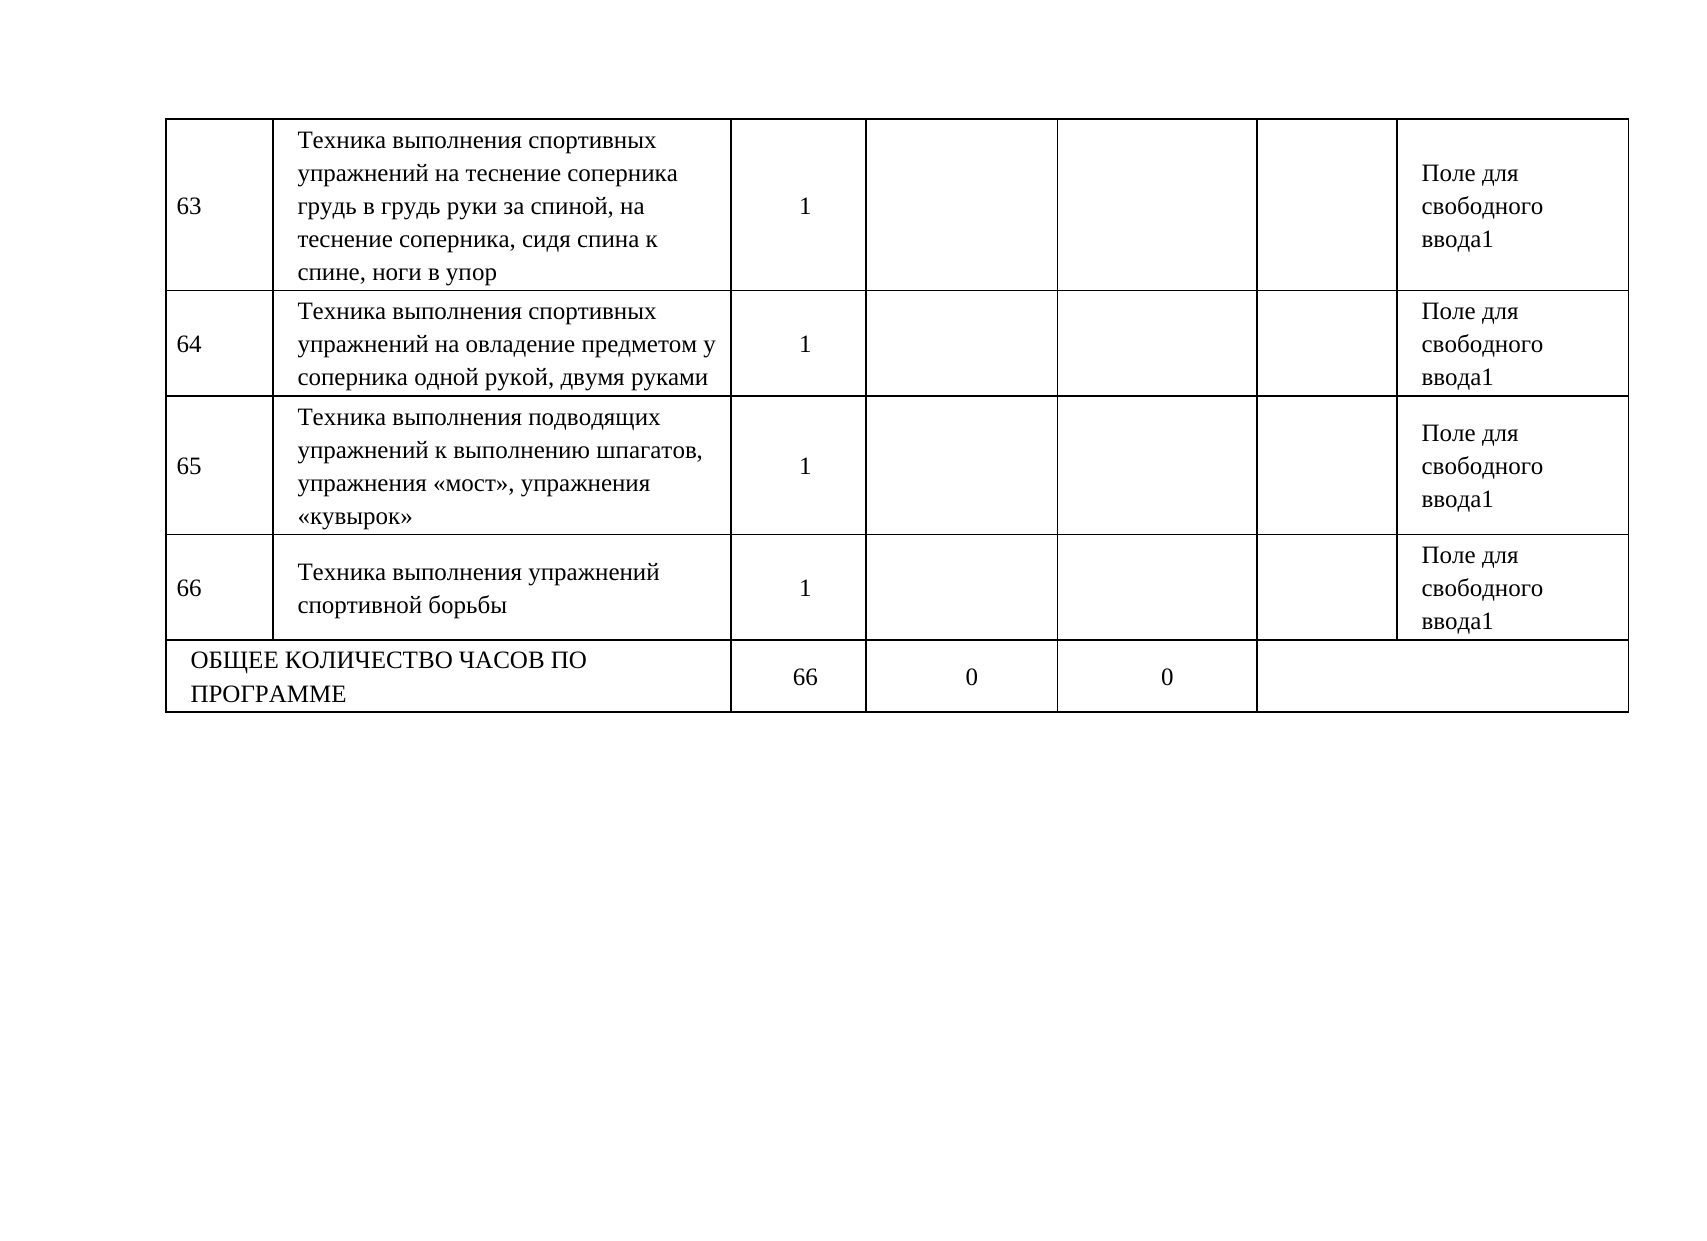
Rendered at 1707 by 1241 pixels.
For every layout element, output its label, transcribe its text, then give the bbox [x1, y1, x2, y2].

table_cell Техника выполнения подводящих упражнений к выполнению шпагатов, упражнения «мост», упражнения «кувырок» [274, 397, 730, 533]
table_cell Техника выполнения спортивных упражнений на овладение предметом у соперника одной рукой, двумя руками [274, 291, 730, 395]
table_cell Поле для свободного ввода1 [1398, 397, 1628, 533]
table_cell 1 [732, 535, 865, 639]
table_cell 1 [732, 397, 865, 533]
table_cell Поле для свободного ввода1 [1398, 291, 1628, 395]
table_cell 64 [167, 291, 272, 395]
table_cell 66 [167, 535, 272, 639]
table_cell ОБЩЕЕ КОЛИЧЕСТВО ЧАСОВ ПО ПРОГРАММЕ [167, 641, 730, 711]
table_cell [1258, 397, 1396, 533]
table_cell [867, 120, 1057, 289]
table_cell Техника выполнения спортивных упражнений на теснение соперника грудь в грудь руки за спиной, на теснение соперника, сидя спина к спине, ноги в упор [274, 120, 730, 289]
table_cell [1258, 535, 1396, 639]
table_cell [1258, 641, 1628, 711]
table_cell 1 [732, 291, 865, 395]
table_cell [1398, 120, 1628, 289]
table_cell [1058, 291, 1256, 395]
table_cell Поле для свободного ввода1 [1398, 535, 1628, 639]
table_cell 66 [732, 641, 865, 711]
table_cell 0 [1058, 641, 1256, 711]
table_cell [1058, 397, 1256, 533]
table_cell [1258, 291, 1396, 395]
table_cell [1258, 120, 1396, 289]
table_cell [1058, 120, 1256, 289]
table_cell [867, 397, 1057, 533]
table_cell [867, 535, 1057, 639]
table_cell 65 [167, 397, 272, 533]
table_cell 63 [167, 120, 272, 289]
table_cell 0 [867, 641, 1057, 711]
table_cell [867, 291, 1057, 395]
table_cell Техника выполнения упражнений спортивной борьбы [274, 535, 730, 639]
table_cell 1 [732, 120, 865, 289]
table_cell [1058, 535, 1256, 639]
